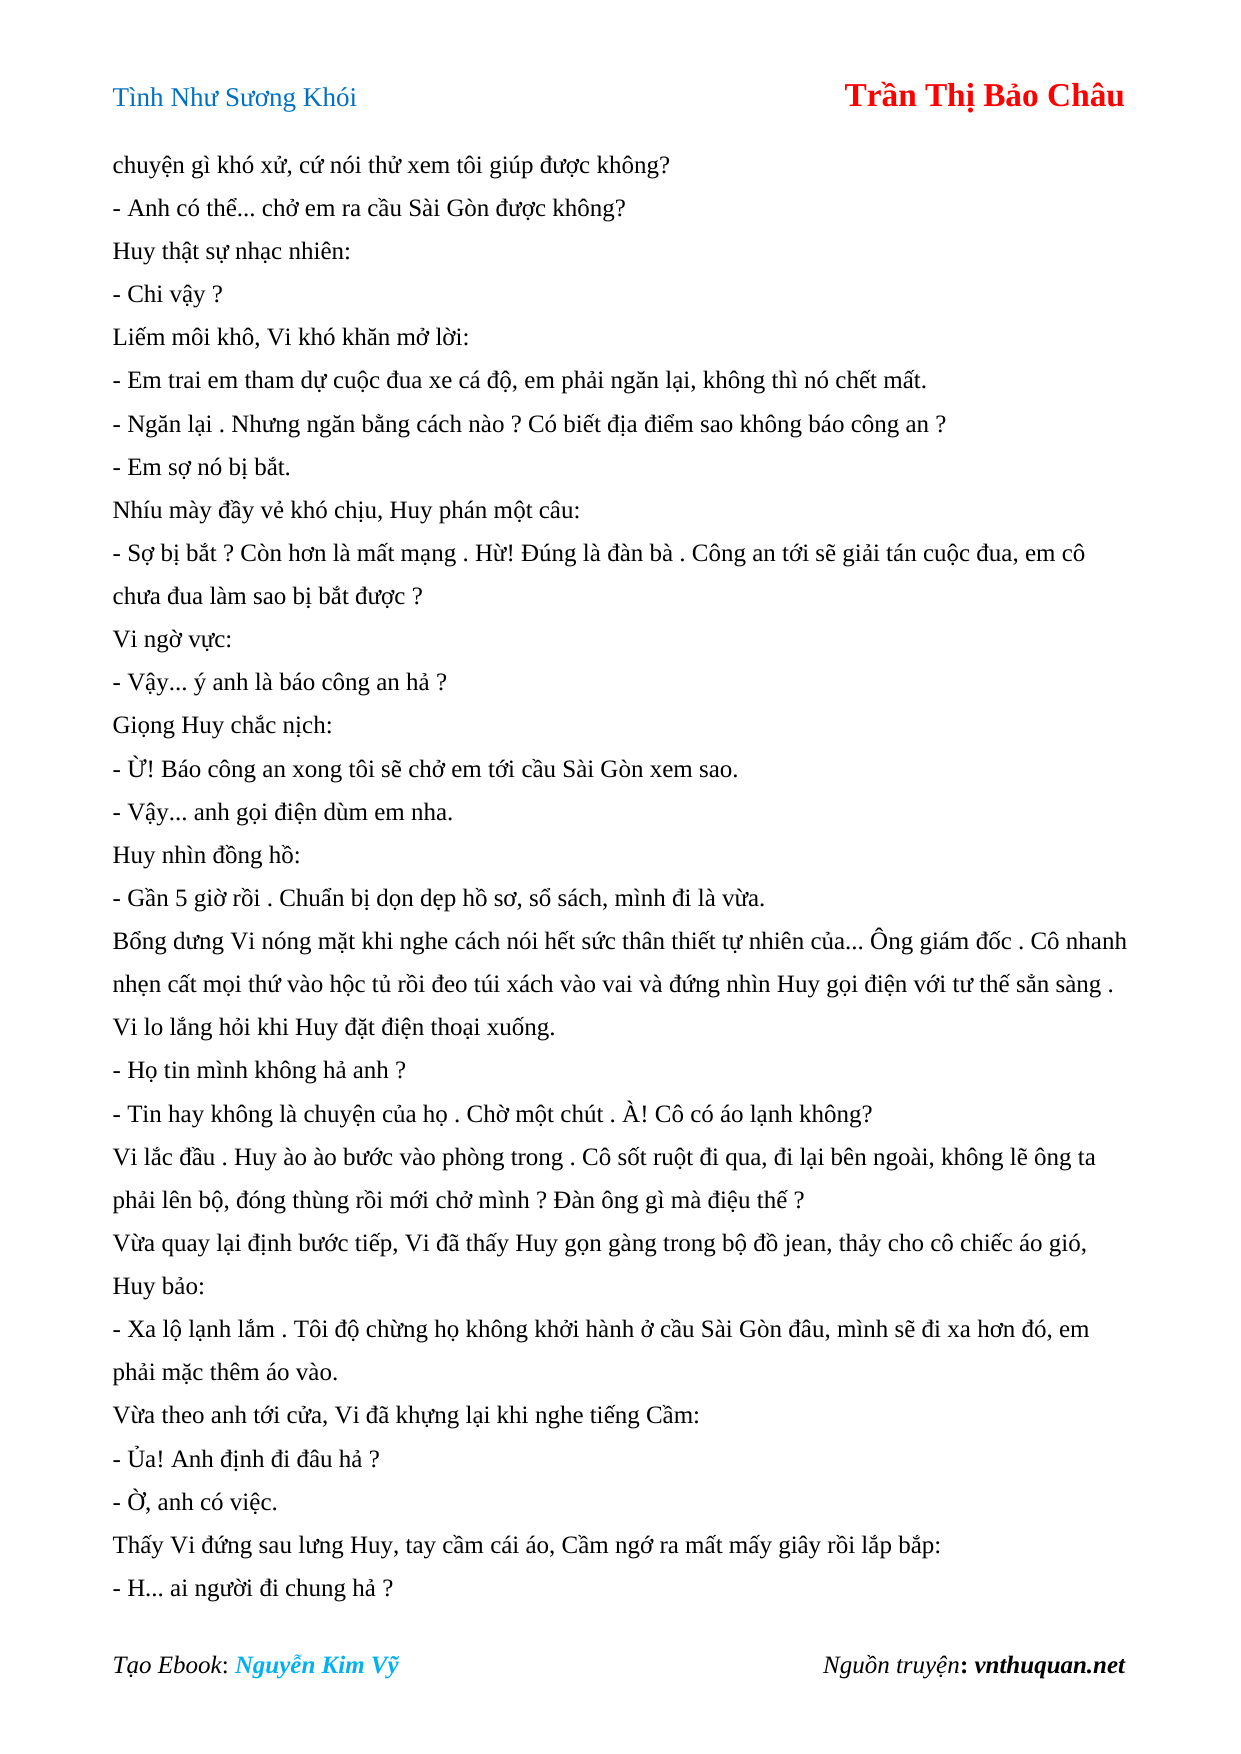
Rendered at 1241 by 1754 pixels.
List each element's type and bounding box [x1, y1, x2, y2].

text [112, 150, 1128, 1602]
